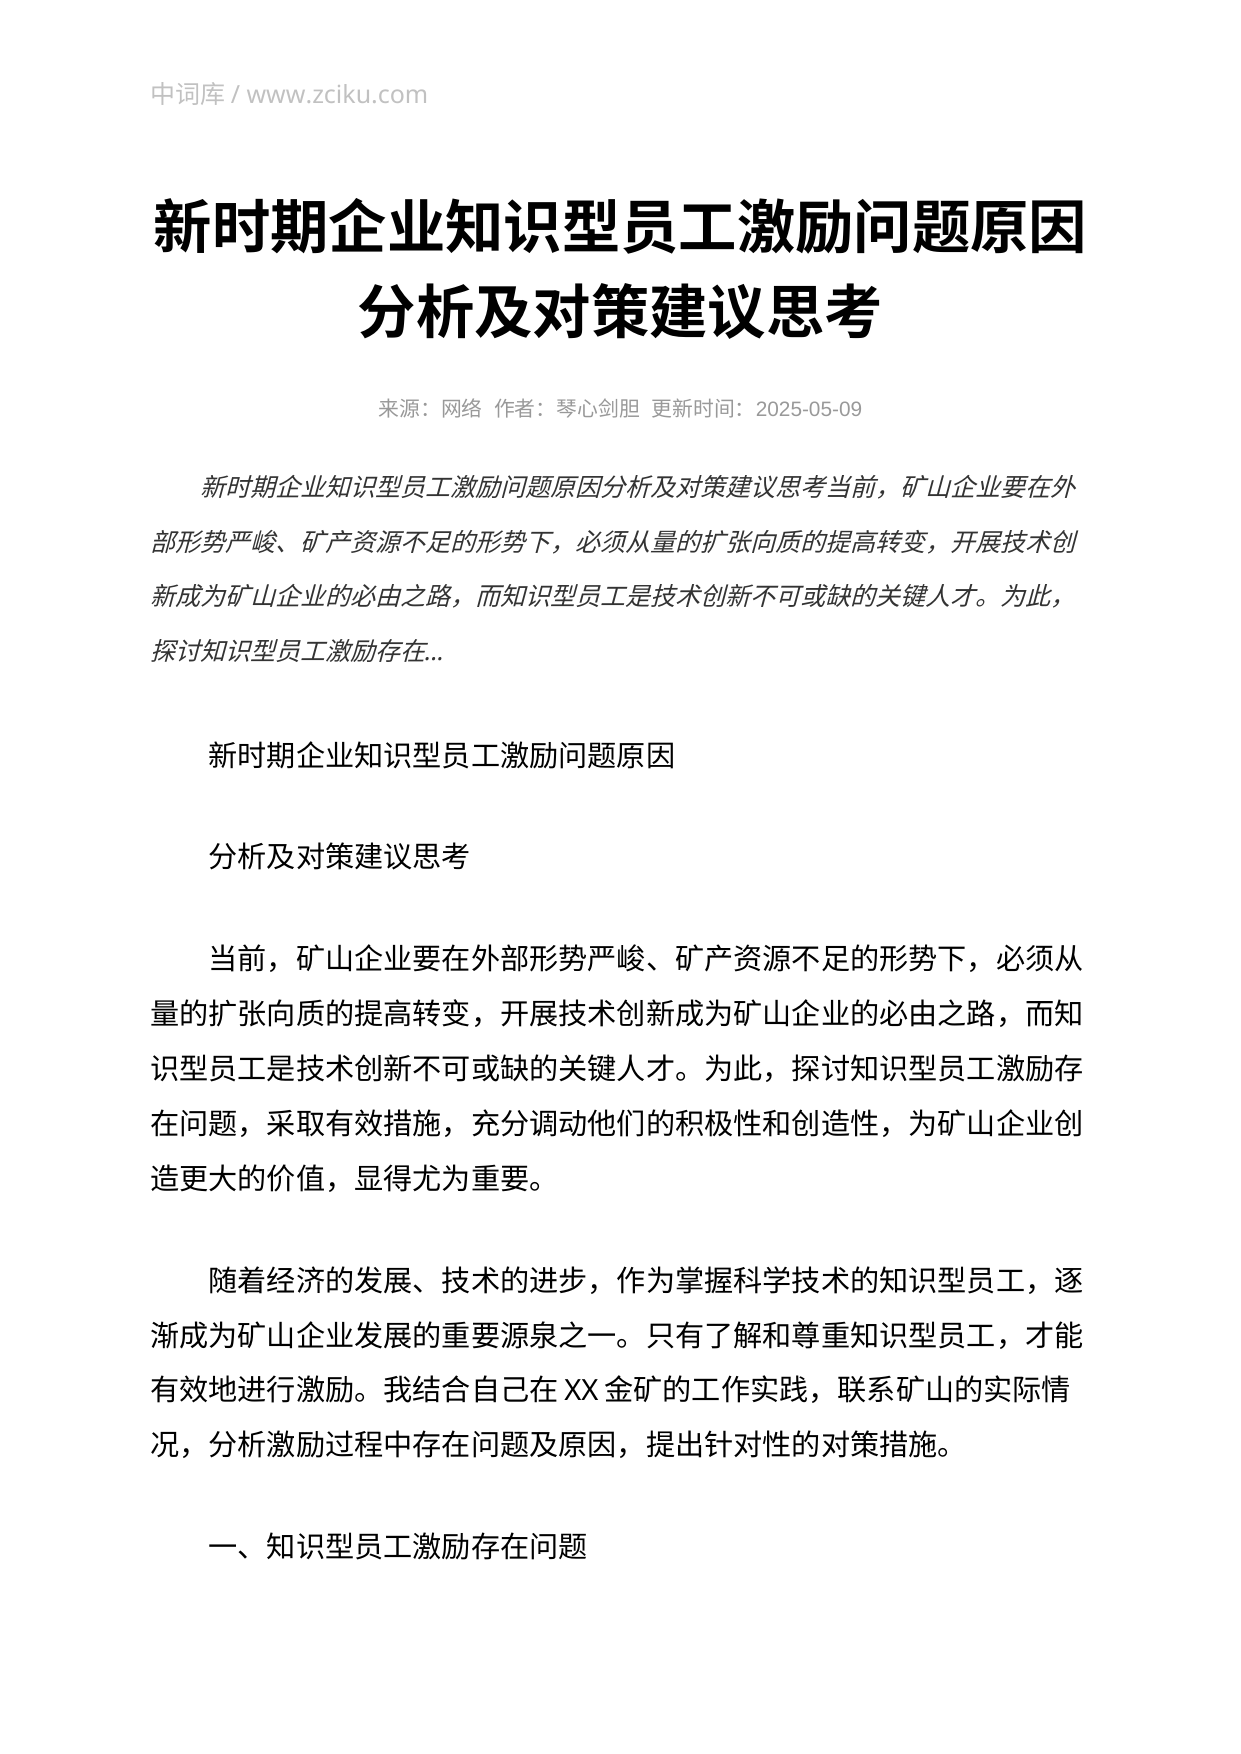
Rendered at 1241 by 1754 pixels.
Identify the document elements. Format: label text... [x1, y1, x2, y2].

text 新时期企业知识型员工激励问题原因分析及对策建议思考当前，矿山企业要在外部形势严峻、矿产资源不足的形势下，必须从量的扩张向质的提高转变，开展技术创新成为矿山企业的必由之路，而知识型员工是技术创新不可或缺的关键人才。为此，探讨知识型员工激励存在... [150, 468, 1090, 667]
text 新时期企业知识型员工激励问题原因 [150, 732, 1090, 774]
text 随着经济的发展、技术的进步，作为掌握科学技术的知识型员工，逐渐成为矿山企业发展的重要源泉之一。只有了解和尊重知识型员工，才能有效地进行激励。我结合自己在XX金矿的工作实践，联系矿山的实际情况，分析激励过程中存在问题及原因，提出针对性的对策措施。 [150, 1257, 1090, 1464]
subtitle 新时期企业知识型员工激励问题原因分析及对策建议思考 [150, 181, 1090, 350]
text 一、知识型员工激励存在问题 [150, 1524, 1090, 1566]
text 分析及对策建议思考 [150, 834, 1090, 876]
text 当前，矿山企业要在外部形势严峻、矿产资源不足的形势下，必须从量的扩张向质的提高转变，开展技术创新成为矿山企业的必由之路，而知识型员工是技术创新不可或缺的关键人才。为此，探讨知识型员工激励存在问题，采取有效措施，充分调动他们的积极性和创造性，为矿山企业创造更大的价值，显得尤为重要。 [150, 936, 1090, 1198]
text 来源：网络 作者：琴心剑胆 更新时间：2025-05-09 [150, 397, 1090, 421]
